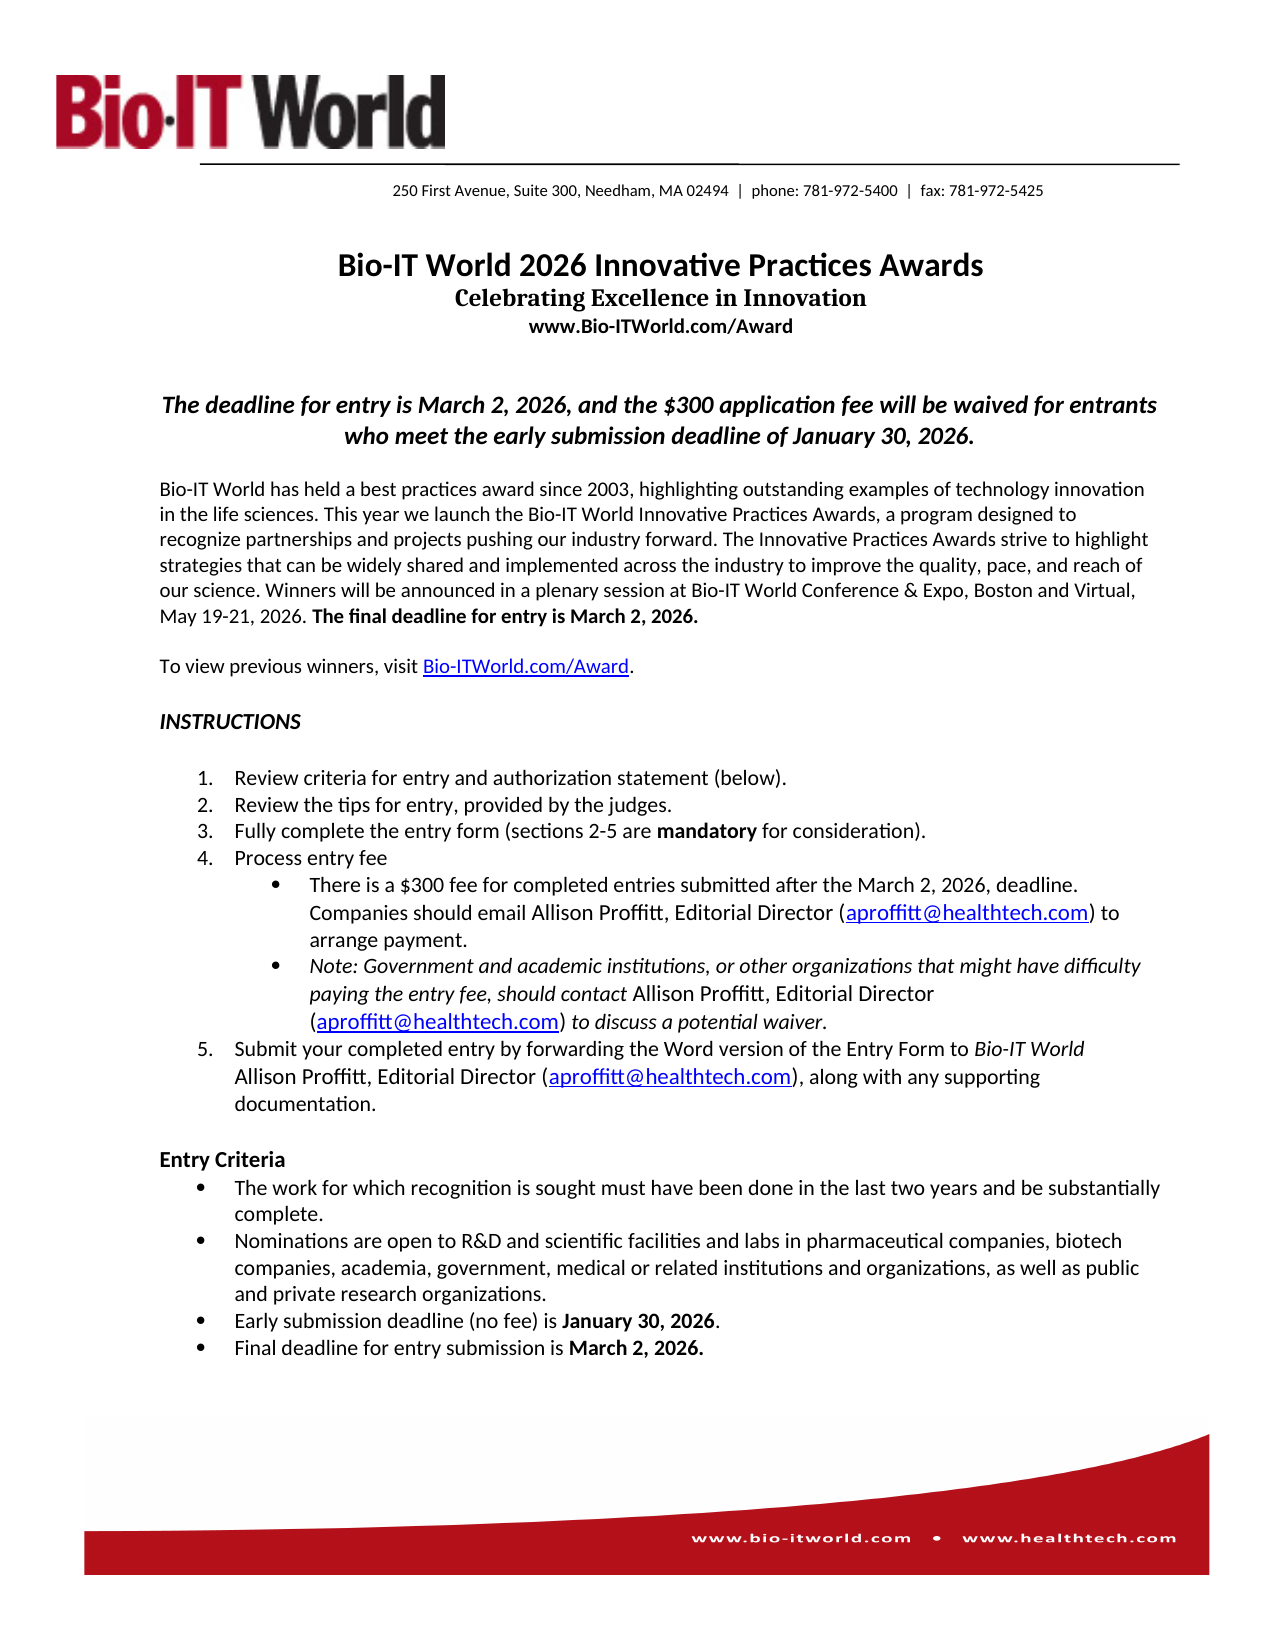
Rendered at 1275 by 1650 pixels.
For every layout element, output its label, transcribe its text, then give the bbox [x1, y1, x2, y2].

picture [84, 1418, 1210, 1575]
list Fully complete the entry form (sections 2-5 are mandatory for consideration). [197, 876, 1162, 903]
list There is a $300 fee for completed entries submitted after the March 2, 2026, deadline. Companies should email Allison Proffitt, Editorial Director (aproffitt@healthtech.com) to arrange payment. [272, 988, 1162, 1069]
list Submit your completed entry by forwarding the Word version of the Entry Form to Bio-IT World Allison Proffitt, Editorial Director (aproffitt@healthtech.com), along with any supporting documentation. [197, 1210, 1162, 1291]
text Bio-IT World has held a best practices award since 2003, highlighting outstanding examples of technology innovation in the life sciences. This year we launch the Bio-IT World Innovative Practices Awards, a program designed to recognize partnerships and projects pushing our industry forward. The Innovative Practices Awards strive to highlight strategies that can be widely shared and implemented across the industry to improve the quality, pace, and reach of our science. Winners will be announced in a plenary session at Bio-IT World Conference & Expo, Boston and Virtual, May 19-21, 2026. The final deadline for entry is March 2, 2026. To view previous winners, visit Bio-ITWorld.com/Award. [159, 476, 1162, 679]
list Note: Government and academic institutions, or other organizations that might have difficulty paying the entry fee, should contact Allison Proffitt, Editorial Director (aproffitt@healthtech.com) to discuss a potential waiver. [272, 1098, 1162, 1181]
text Celebrating Excellence in Innovation [159, 284, 1162, 313]
text The deadline for entry is March 2, 2026, and the $300 application fee will be waived for entrants who meet the early submission deadline of January 30, 2026. [159, 389, 1162, 450]
list The work for which recognition is sought must have been done in the last two years and be substantially complete. [197, 1349, 1162, 1402]
list Process entry fee [197, 932, 1162, 958]
subtitle INSTRUCTIONS [159, 707, 1162, 735]
list Review the tips for entry, provided by the judges. [197, 820, 1162, 847]
picture [56, 75, 445, 149]
list Review criteria for entry and authorization statement (below). [197, 764, 1162, 791]
text www.Bio-ITWorld.com/Award [159, 313, 1162, 338]
title Bio-IT World 2026 Innovative Practices Awards [159, 244, 1162, 284]
text Entry Criteria [159, 1321, 1162, 1349]
